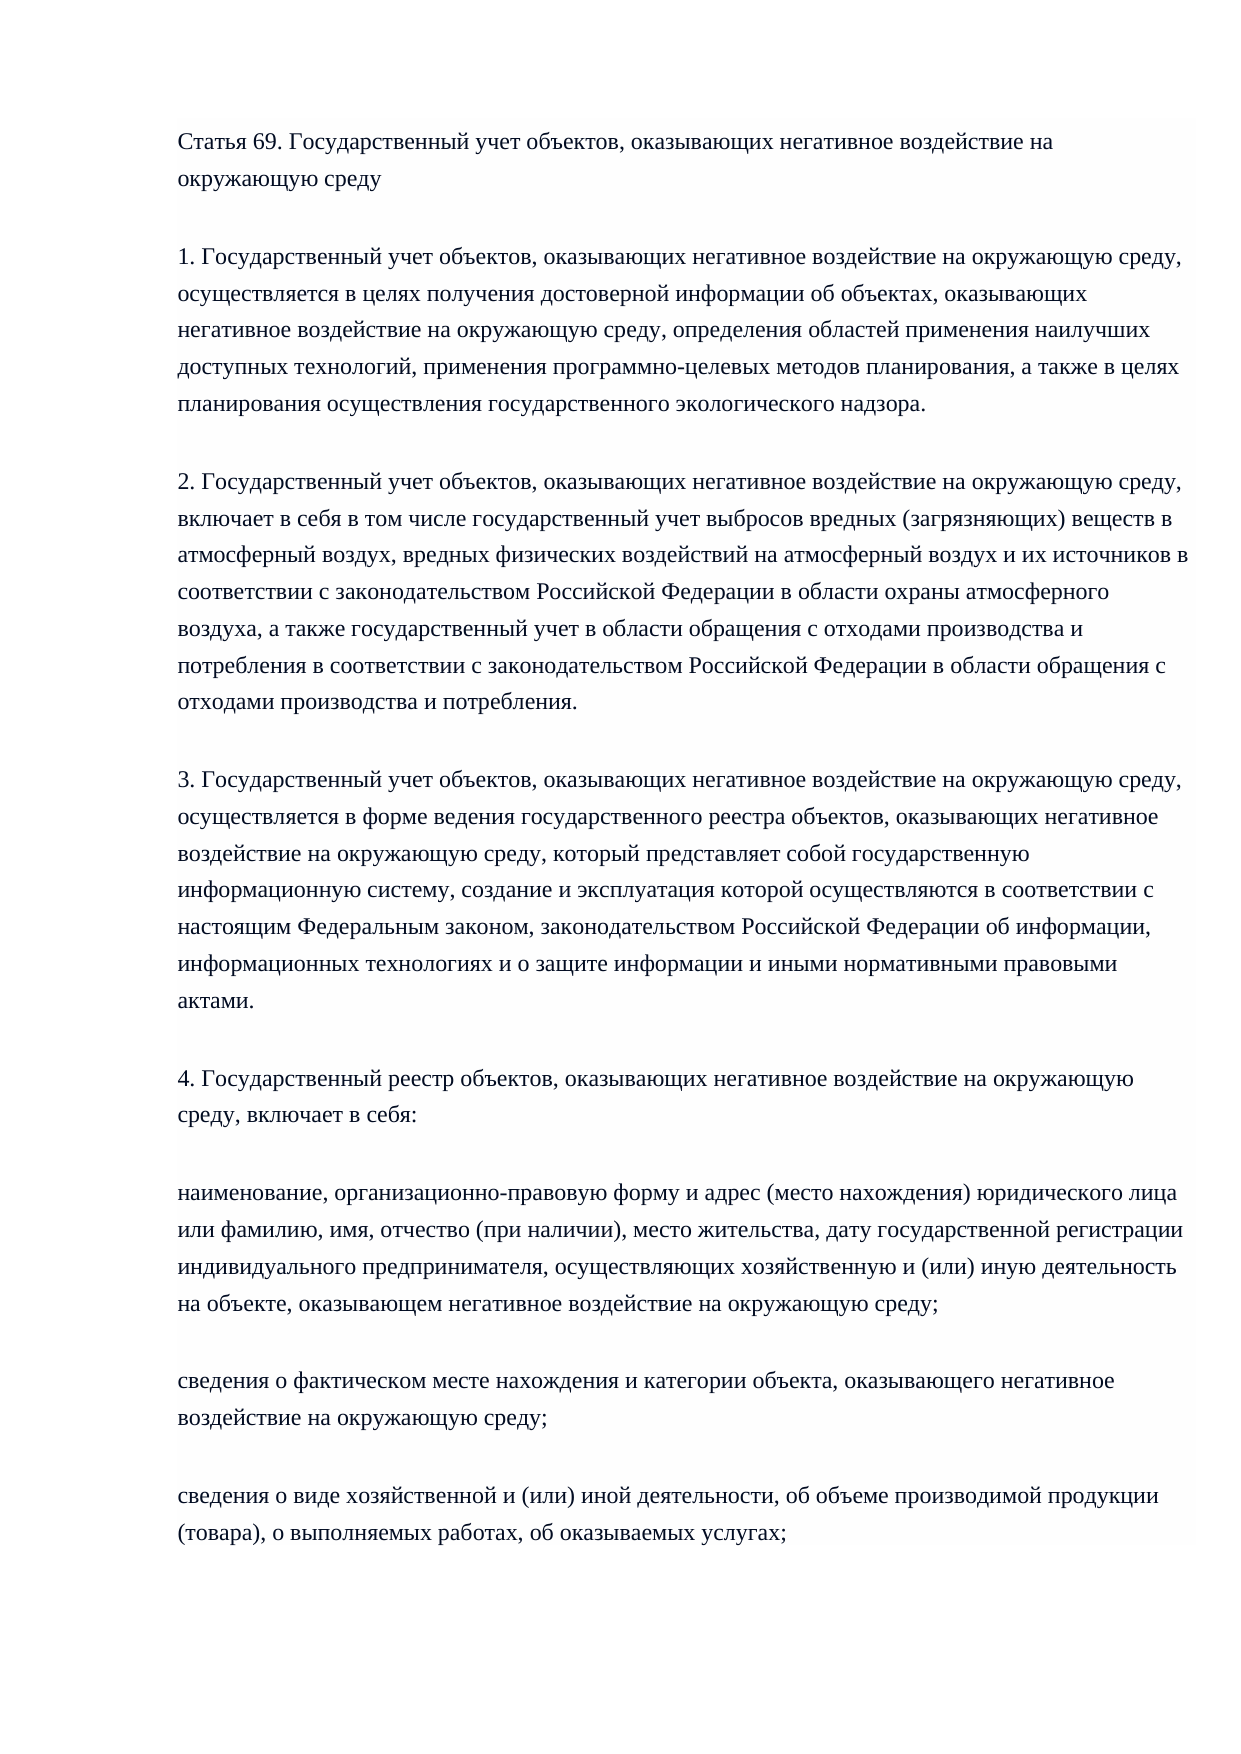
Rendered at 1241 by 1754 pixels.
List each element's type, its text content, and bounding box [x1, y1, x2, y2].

text 2. Государственный учет объектов, оказывающих негативное воздействие на окружающую среду, включает в себя в том числе государственный учет выбросов вредных (загрязняющих) веществ в атмосферный воздух, вредных физических воздействий на атмосферный воздух и их источников в соответствии с законодательством Российской Федерации в области охраны атмосферного воздуха, а также государственный учет в области обращения с отходами производства и потребления в соответствии с законодательством Российской Федерации в области обращения с отходами производства и потребления. [177, 458, 1196, 715]
text сведения о фактическом месте нахождения и категории объекта, оказывающего негативное воздействие на окружающую среду; [177, 1357, 1196, 1431]
text наименование, организационно-правовую форму и адрес (место нахождения) юридического лица или фамилию, имя, отчество (при наличии), место жительства, дату государственной регистрации индивидуального предпринимателя, осуществляющих хозяйственную и (или) иную деятельность на объекте, оказывающем негативное воздействие на окружающую среду; [177, 1169, 1196, 1316]
text 1. Государственный учет объектов, оказывающих негативное воздействие на окружающую среду, осуществляется в целях получения достоверной информации об объектах, оказывающих негативное воздействие на окружающую среду, определения областей применения наилучших доступных технологий, применения программно-целевых методов планирования, а также в целях планирования осуществления государственного экологического надзора. [177, 233, 1196, 417]
text Статья 69. Государственный учет объектов, оказывающих негативное воздействие на окружающую среду [177, 118, 1196, 192]
text 3. Государственный учет объектов, оказывающих негативное воздействие на окружающую среду, осуществляется в форме ведения государственного реестра объектов, оказывающих негативное воздействие на окружающую среду, который представляет собой государственную информационную систему, создание и эксплуатация которой осуществляются в соответствии с настоящим Федеральным законом, законодательством Российской Федерации об информации, информационных технологиях и о защите информации и иными нормативными правовыми актами. [177, 756, 1196, 1013]
text 4. Государственный реестр объектов, оказывающих негативное воздействие на окружающую среду, включает в себя: [177, 1054, 1196, 1128]
text сведения о виде хозяйственной и (или) иной деятельности, об объеме производимой продукции (товара), о выполняемых работах, об оказываемых услугах; [177, 1472, 1196, 1545]
